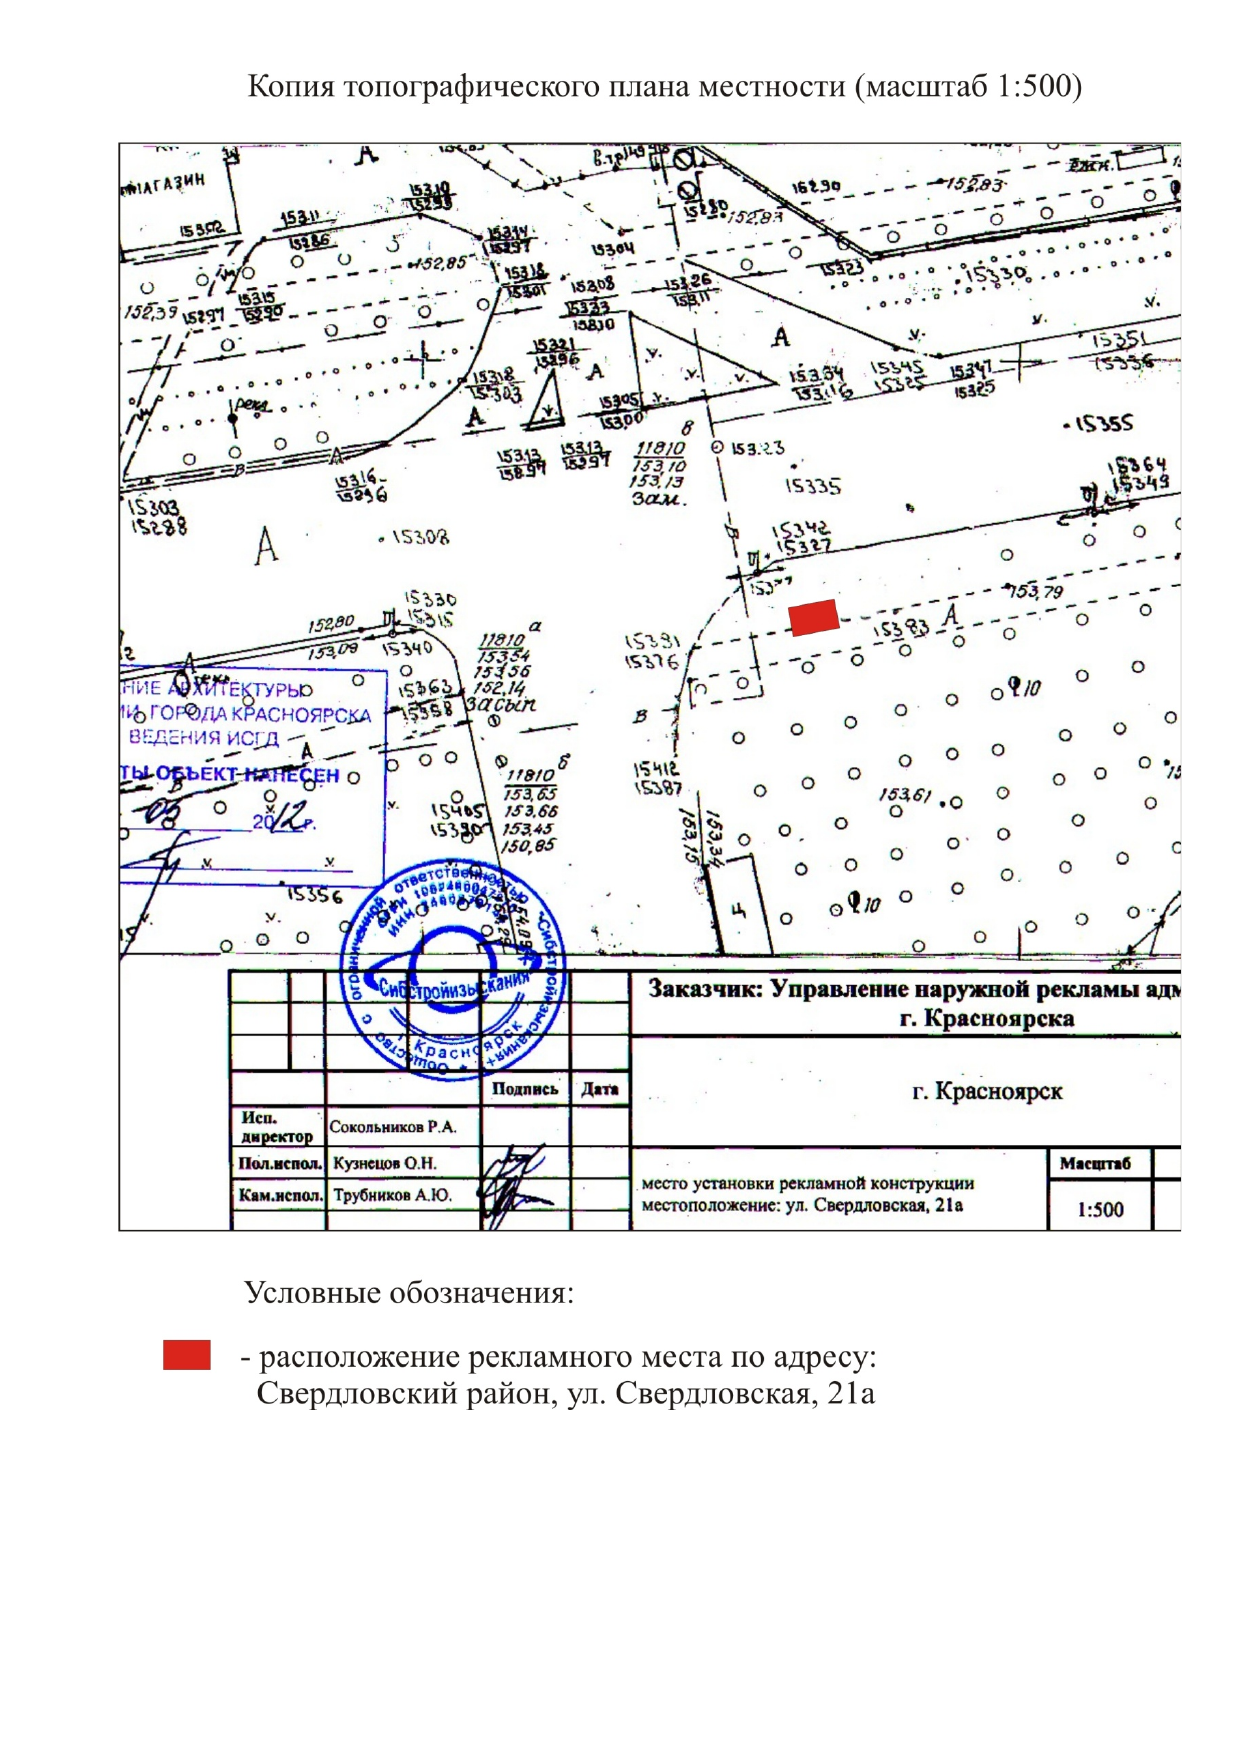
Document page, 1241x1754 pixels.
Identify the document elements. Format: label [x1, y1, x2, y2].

picture [118, 73, 1182, 1410]
